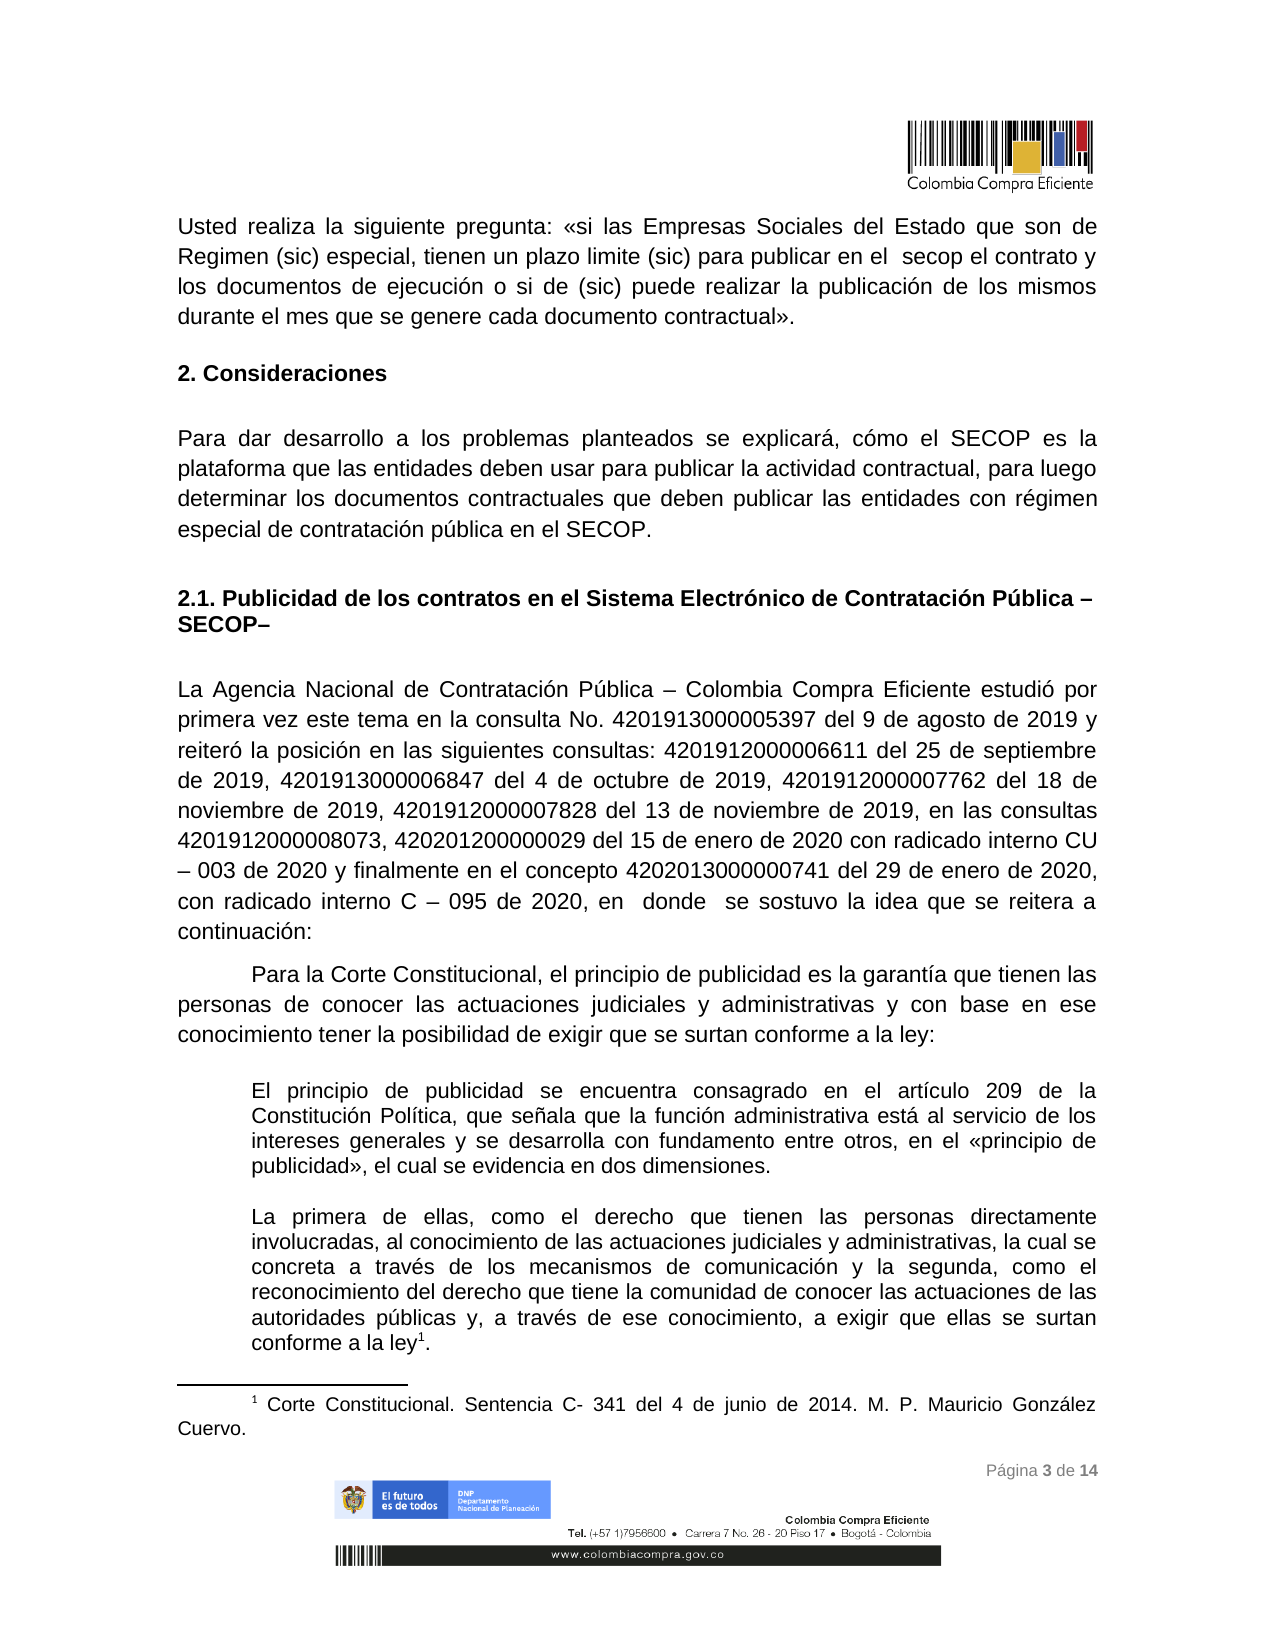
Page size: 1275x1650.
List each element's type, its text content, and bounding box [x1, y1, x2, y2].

text La primera de ellas, como el derecho que tienen las personas directamente involucradas, al conocimiento de las actuaciones judiciales y administrativas, la cual se concreta a través de los mecanismos de comunicación y la segunda, como el reconocimiento del derecho que tiene la comunidad de conocer las actuaciones de las autoridades públicas y, a través de ese conocimiento, a exigir que ellas se surtan conforme a la ley. [251, 1204, 1098, 1355]
text 2. Consideraciones [177, 360, 1098, 386]
text El principio de publicidad se encuentra consagrado en el artículo 209 de la Constitución Política, que señala que la función administrativa está al servicio de los intereses generales y se desarrolla con fundamento entre otros, en el «principio de publicidad», el cual se evidencia en dos dimensiones. [251, 1078, 1098, 1178]
text La Agencia Nacional de Contratación Pública – Colombia Compra Eficiente estudió por primera vez este tema en la consulta No. 4201913000005397 del 9 de agosto de 2019 y reiteró la posición en las siguientes consultas: 4201912000006611 del 25 de septiembre de 2019, 4201913000006847 del 4 de octubre de 2019, 4201912000007762 del 18 de noviembre de 2019, 4201912000007828 del 13 de noviembre de 2019, en las consultas 4201912000008073, 420201200000029 del 15 de enero de 2020 con radicado interno CU – 003 de 2020 y finalmente en el concepto 4202013000000741 del 29 de enero de 2020, con radicado interno C ‒ 095 de 2020, en donde se sostuvo la idea que se reitera a continuación: [177, 676, 1098, 944]
picture [899, 114, 1099, 196]
text Usted realiza la siguiente pregunta: «si las Empresas Sociales del Estado que son de Regimen (sic) especial, tienen un plazo limite (sic) para publicar en el secop el contrato y los documentos de ejecución o si de (sic) puede realizar la publicación de los mismos durante el mes que se genere cada documento contractual». [177, 213, 1098, 329]
text Para la Corte Constitucional, el principio de publicidad es la garantía que tienen las personas de conocer las actuaciones judiciales y administrativas y con base en ese conocimiento tener la posibilidad de exigir que se surtan conforme a la ley: [177, 961, 1098, 1047]
text Para dar desarrollo a los problemas planteados se explicará, cómo el SECOP es la plataforma que las entidades deben usar para publicar la actividad contractual, para luego determinar los documentos contractuales que deben publicar las entidades con régimen especial de contratación pública en el SECOP. [177, 425, 1098, 542]
text 2.1. Publicidad de los contratos en el Sistema Electrónico de Contratación Pública –SECOP– [177, 585, 1098, 637]
